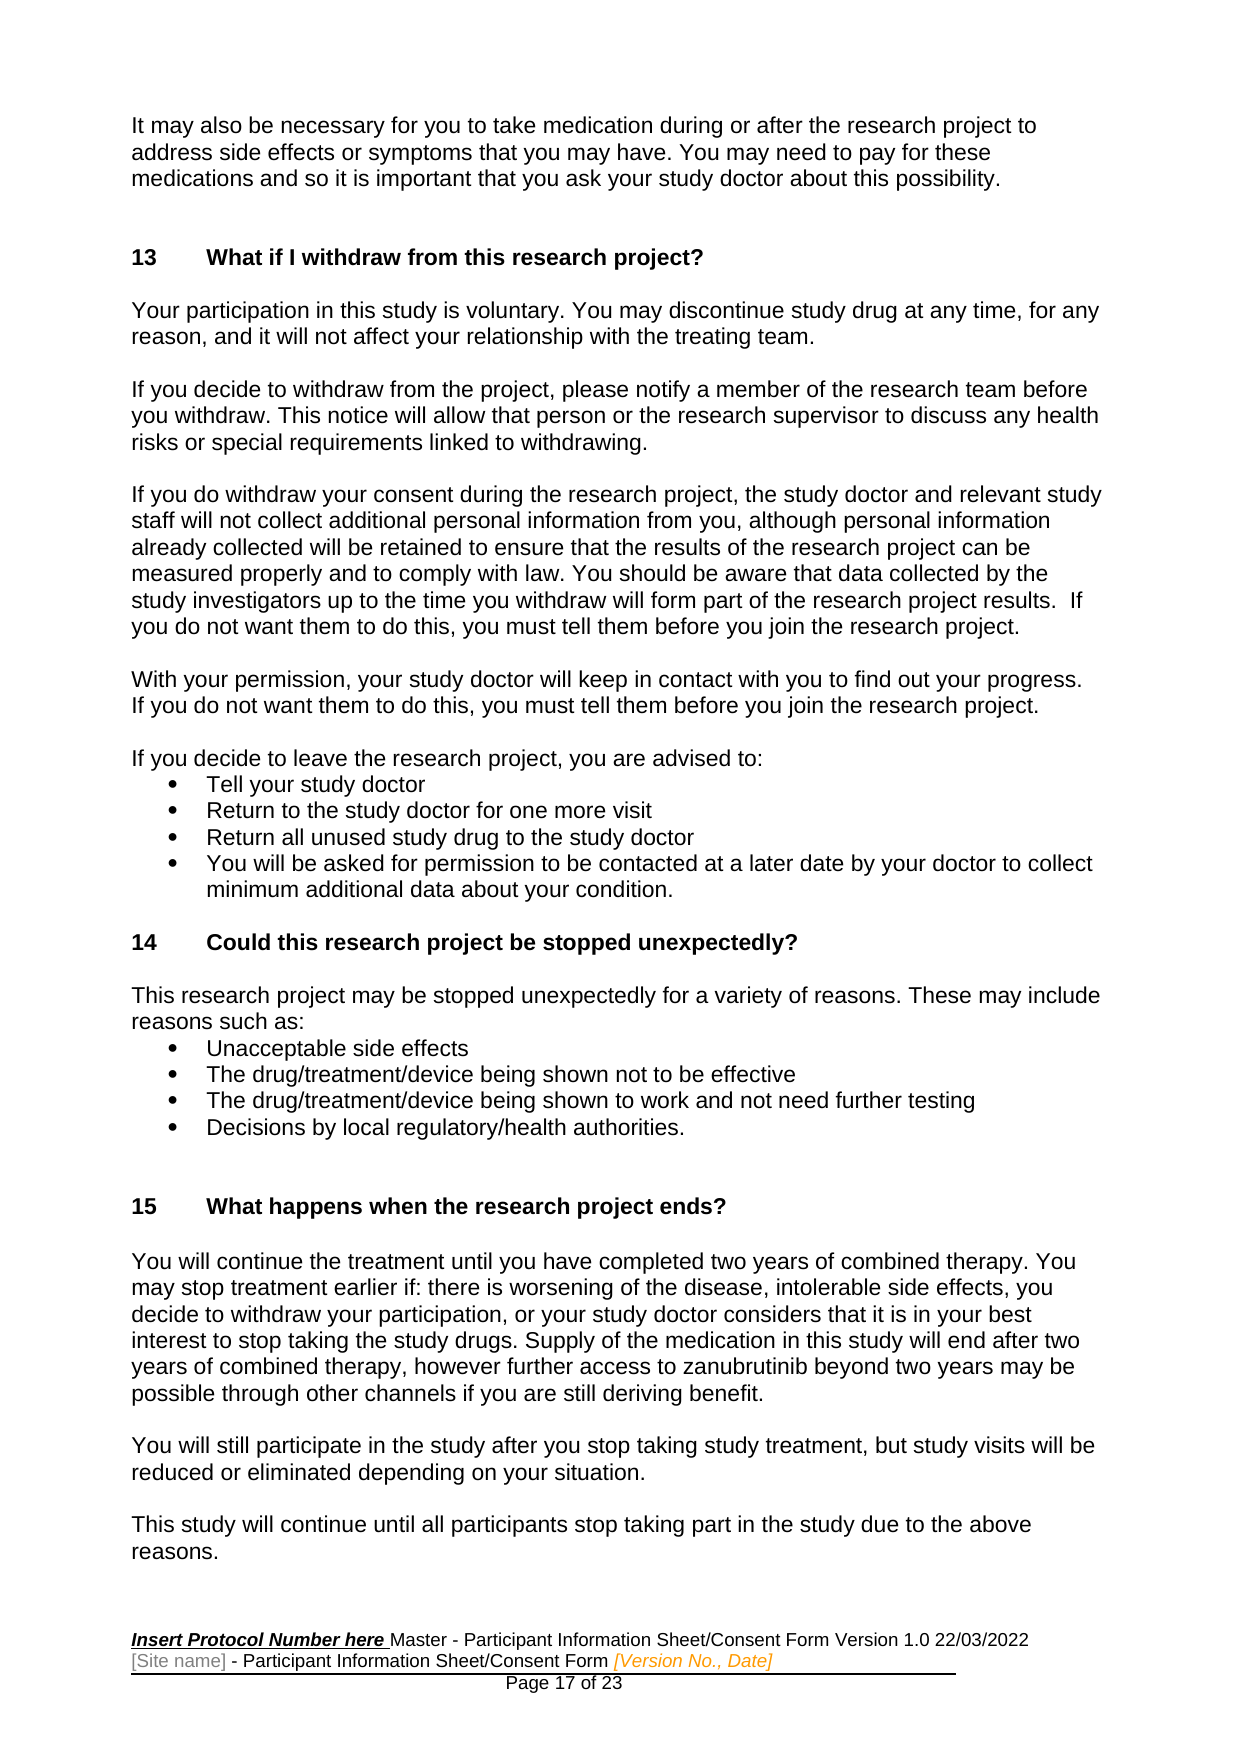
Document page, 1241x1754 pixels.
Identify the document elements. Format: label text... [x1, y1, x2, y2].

list Tell your study doctor [169, 771, 1106, 797]
list You will be asked for permission to be contacted at a later date by your doctor to collect minimum additional data about your condition. [169, 850, 1106, 903]
list Unacceptable side effects [169, 1034, 1106, 1061]
text It may also be necessary for you to take medication during or after the research project to address side effects or symptoms that you may have. You may need to pay for these medications and so it is important that you ask your study doctor about this possibility. [131, 112, 1106, 191]
text 14 Could this research project be stopped unexpectedly? [131, 929, 1106, 956]
list Decisions by local regulatory/health authorities. [169, 1114, 1106, 1140]
text Your participation in this study is voluntary. You may discontinue study drug at any time, for any reason, and it will not affect your relationship with the treating team. [131, 297, 1106, 349]
text 13 What if I withdraw from this research project? [131, 244, 1106, 270]
text You will continue the treatment until you have completed two years of combined therapy. You may stop treatment earlier if: there is worsening of the disease, intolerable side effects, you decide to withdraw your participation, or your study doctor considers that it is in your best interest to stop taking the study drugs. Supply of the medication in this study will end after two years of combined therapy, however further access to zanubrutinib beyond two years may be possible through other channels if you are still deriving benefit. [131, 1248, 1106, 1406]
text If you decide to withdraw from the project, please notify a member of the research team before you withdraw. This notice will allow that person or the research supervisor to discuss any health risks or special requirements linked to withdrawing. [131, 376, 1106, 455]
text You will still participate in the study after you stop taking study treatment, but study visits will be reduced or eliminated depending on your situation. [131, 1432, 1106, 1485]
text If you decide to leave the research project, you are advised to: [131, 745, 1106, 771]
list Return to the study doctor for one more visit [169, 797, 1106, 824]
text With your permission, your study doctor will keep in contact with you to find out your progress. [131, 666, 1106, 692]
text If you do not want them to do this, you must tell them before you join the research project. [131, 692, 1106, 718]
text This research project may be stopped unexpectedly for a variety of reasons. These may include reasons such as: [131, 982, 1106, 1034]
list The drug/treatment/device being shown to work and not need further testing [169, 1087, 1106, 1114]
list The drug/treatment/device being shown not to be effective [169, 1061, 1106, 1087]
text If you do withdraw your consent during the research project, the study doctor and relevant study staff will not collect additional personal information from you, although personal information already collected will be retained to ensure that the results of the research project can be measured properly and to comply with law. You should be aware that data collected by the study investigators up to the time you withdraw will form part of the research project results. If you do not want them to do this, you must tell them before you join the research project. [131, 481, 1106, 639]
text This study will continue until all participants stop taking part in the study due to the above reasons. [131, 1511, 1106, 1564]
text 15 What happens when the research project ends? [131, 1193, 1106, 1219]
list Return all unused study drug to the study doctor [169, 824, 1106, 850]
